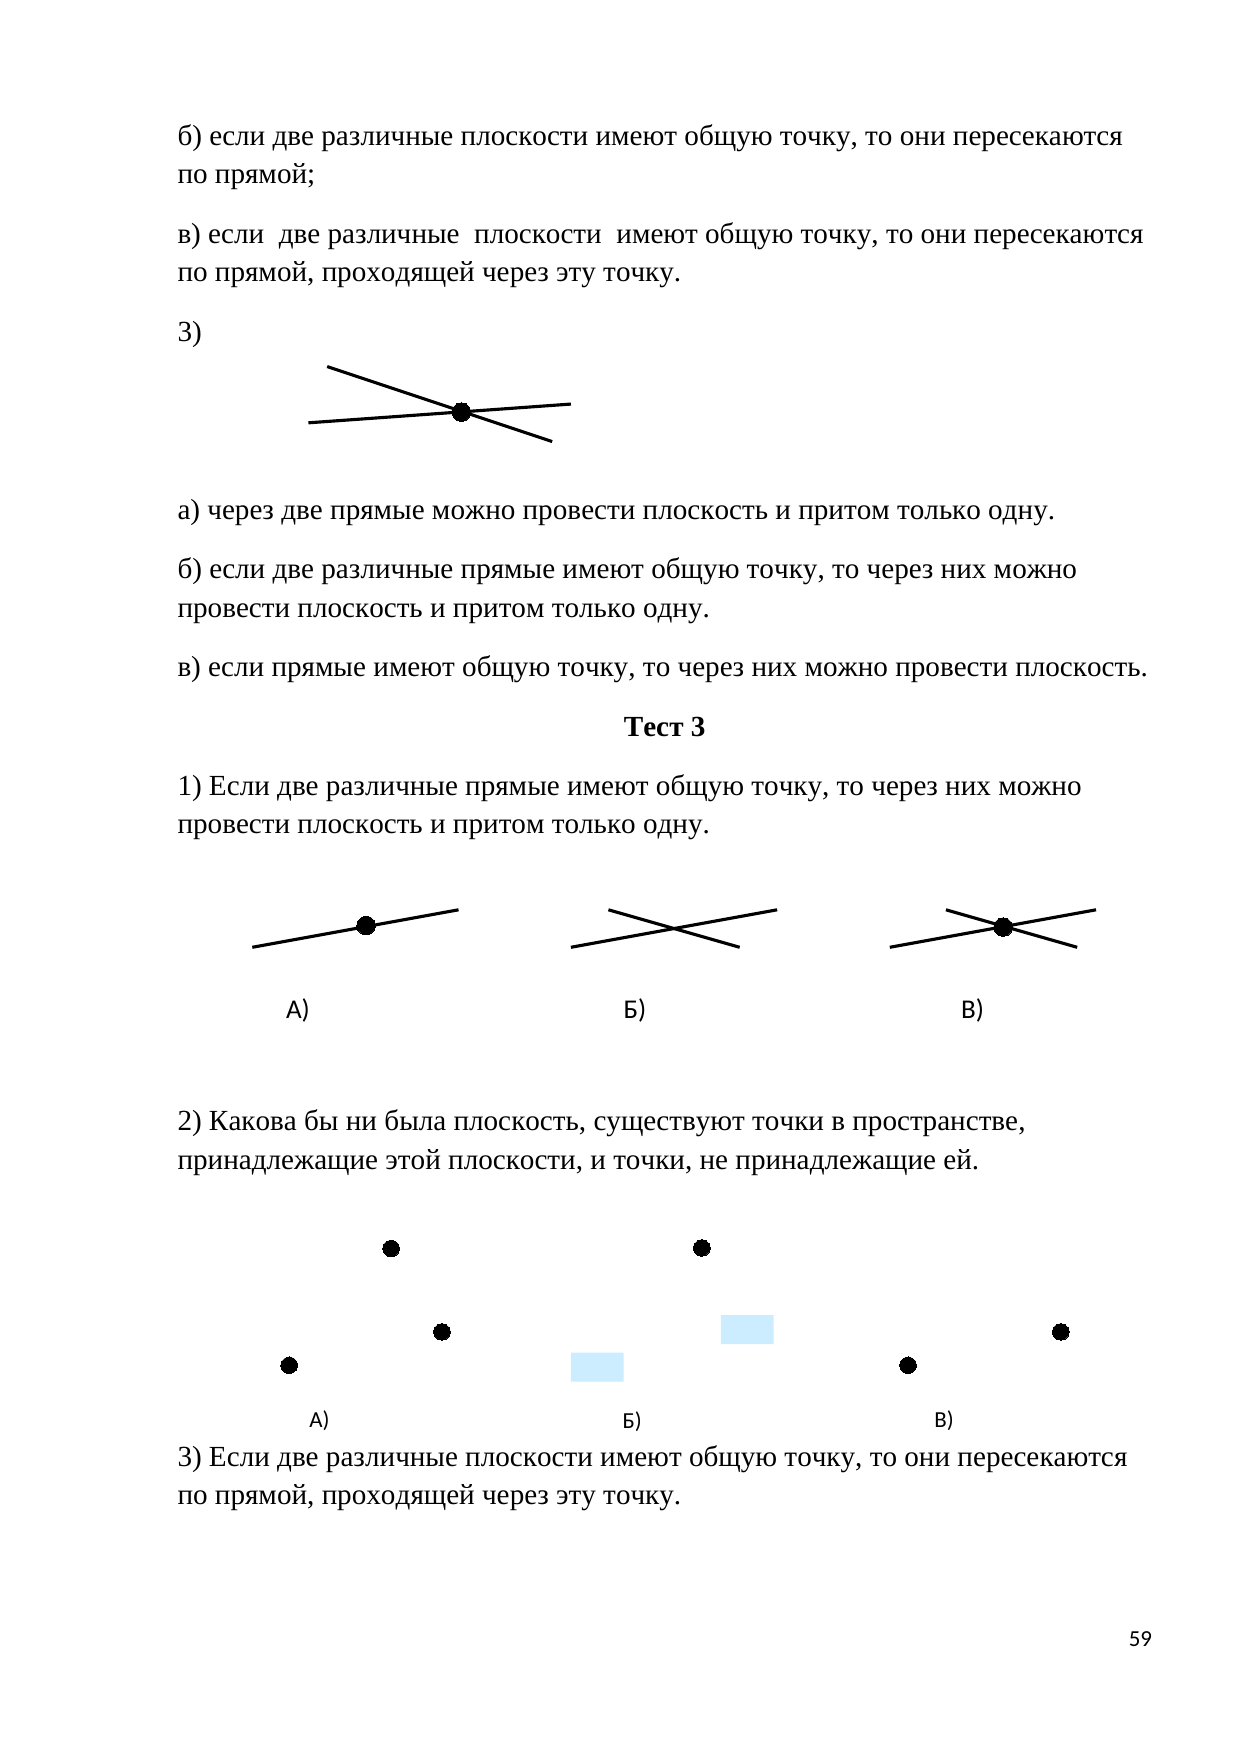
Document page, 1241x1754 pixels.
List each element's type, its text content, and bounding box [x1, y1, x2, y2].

text б) если две различные прямые имеют общую точку, то через них можно провести плоскость и притом только одну. [177, 551, 1152, 623]
text в) если прямые имеют общую точку, то через них можно провести плоскость. [177, 649, 1152, 683]
text Тест 3 [177, 709, 1152, 742]
text в) если две различные плоскости имеют общую точку, то они пересекаются по прямой, проходящей через эту точку. [177, 216, 1152, 288]
text 2) Какова бы ни была плоскость, существуют точки в пространстве, принадлежащие этой плоскости, и точки, не принадлежащие ей. [177, 1103, 1152, 1176]
text а) через две прямые можно провести плоскость и притом только одну. [177, 492, 1152, 526]
text б) если две различные плоскости имеют общую точку, то они пересекаются по прямой; [177, 118, 1152, 190]
text 3) [177, 314, 1152, 347]
text 3) Если две различные плоскости имеют общую точку, то они пересекаются по прямой, проходящей через эту точку. [177, 1439, 1152, 1511]
text 1) Если две различные прямые имеют общую точку, то через них можно провести плоскость и притом только одну. [177, 768, 1152, 840]
